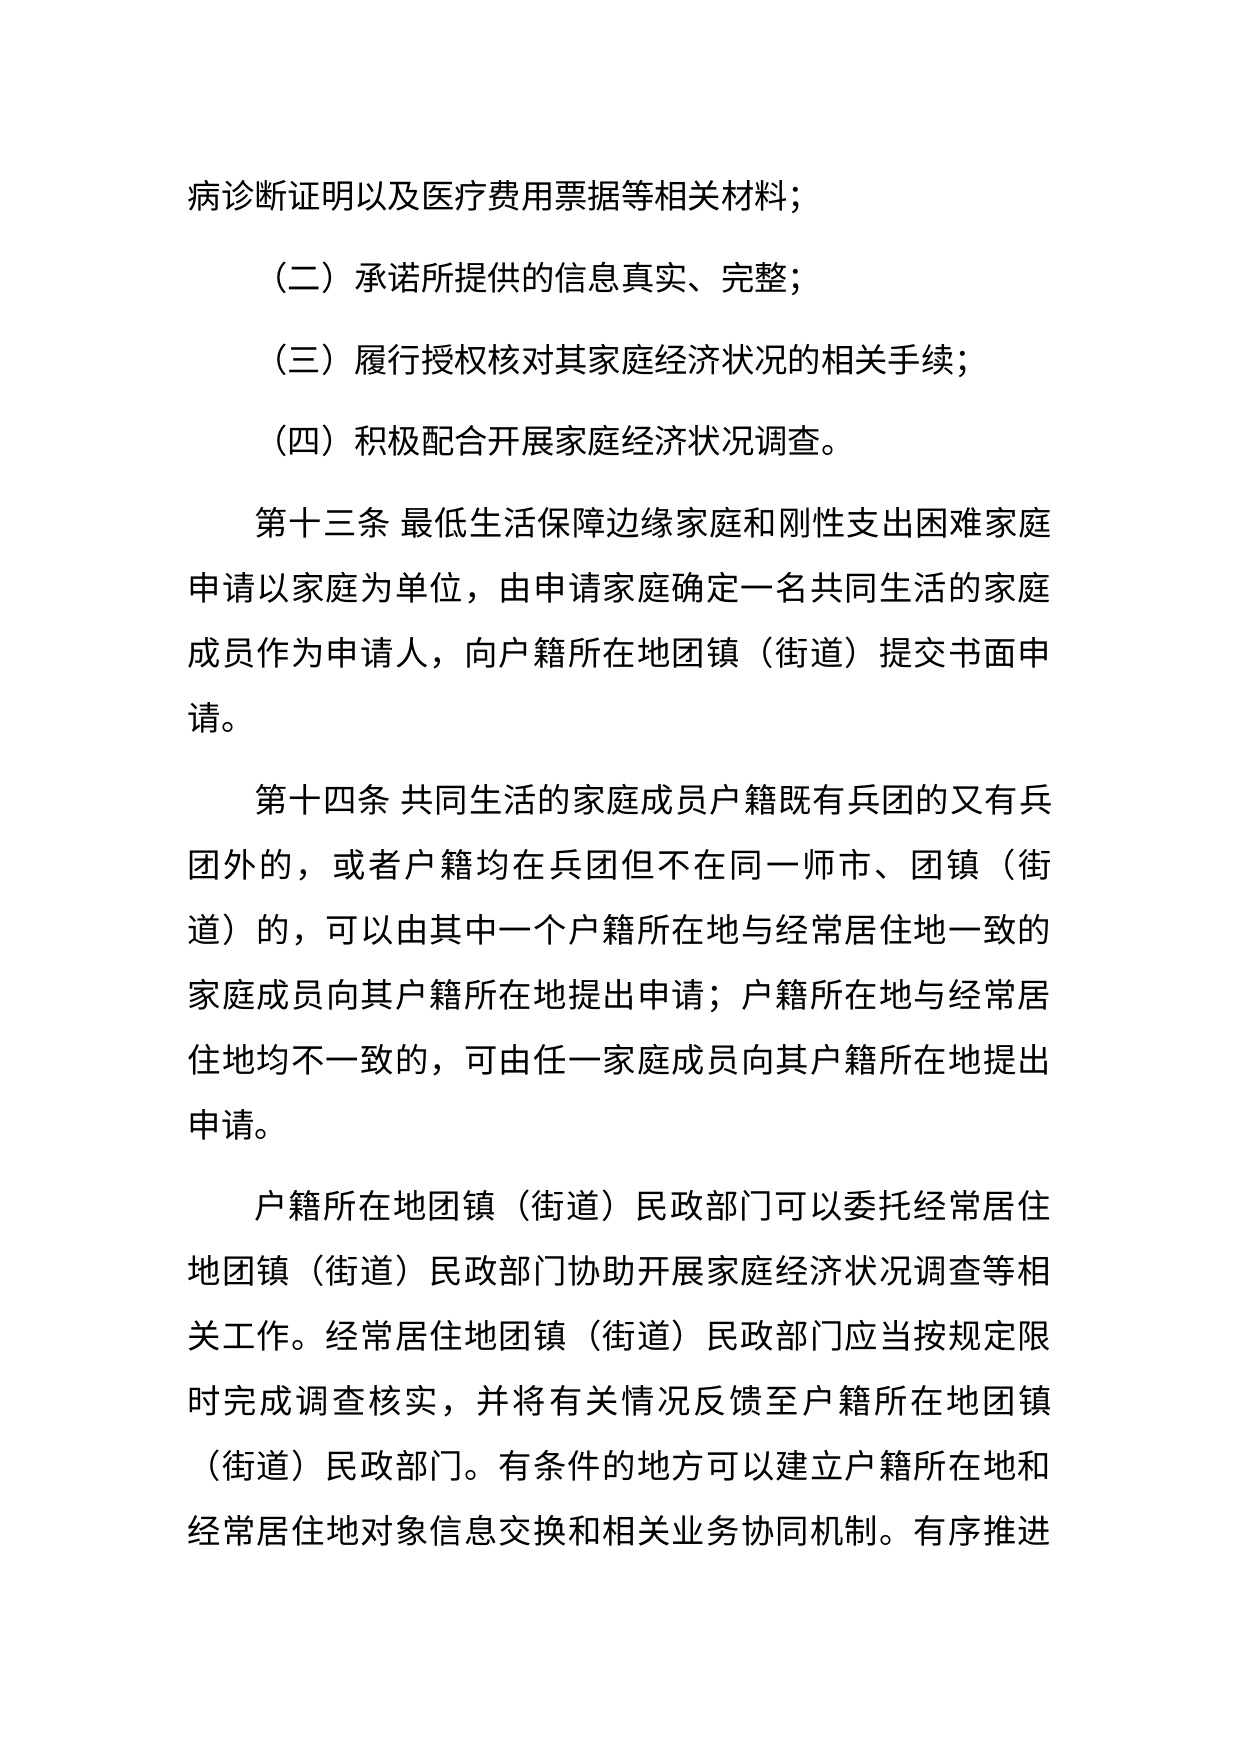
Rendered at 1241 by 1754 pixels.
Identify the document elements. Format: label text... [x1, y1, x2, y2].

text 第十三条 最低生活保障边缘家庭和刚性支出困难家庭申请以家庭为单位，由申请家庭确定一名共同生活的家庭成员作为申请人，向户籍所在地团镇（街道）提交书面申请。 [187, 489, 1053, 749]
text （四）积极配合开展家庭经济状况调查。 [187, 407, 1053, 472]
text （三）履行授权核对其家庭经济状况的相关手续； [187, 325, 1053, 390]
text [187, 162, 1053, 227]
text （二）承诺所提供的信息真实、完整； [187, 244, 1053, 309]
text 第十四条 共同生活的家庭成员户籍既有兵团的又有兵团外的，或者户籍均在兵团但不在同一师市、团镇（街道）的，可以由其中一个户籍所在地与经常居住地一致的家庭成员向其户籍所在地提出申请；户籍所在地与经常居住地均不一致的，可由任一家庭成员向其户籍所在地提出申请。 [187, 765, 1053, 1155]
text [187, 1172, 1053, 1562]
